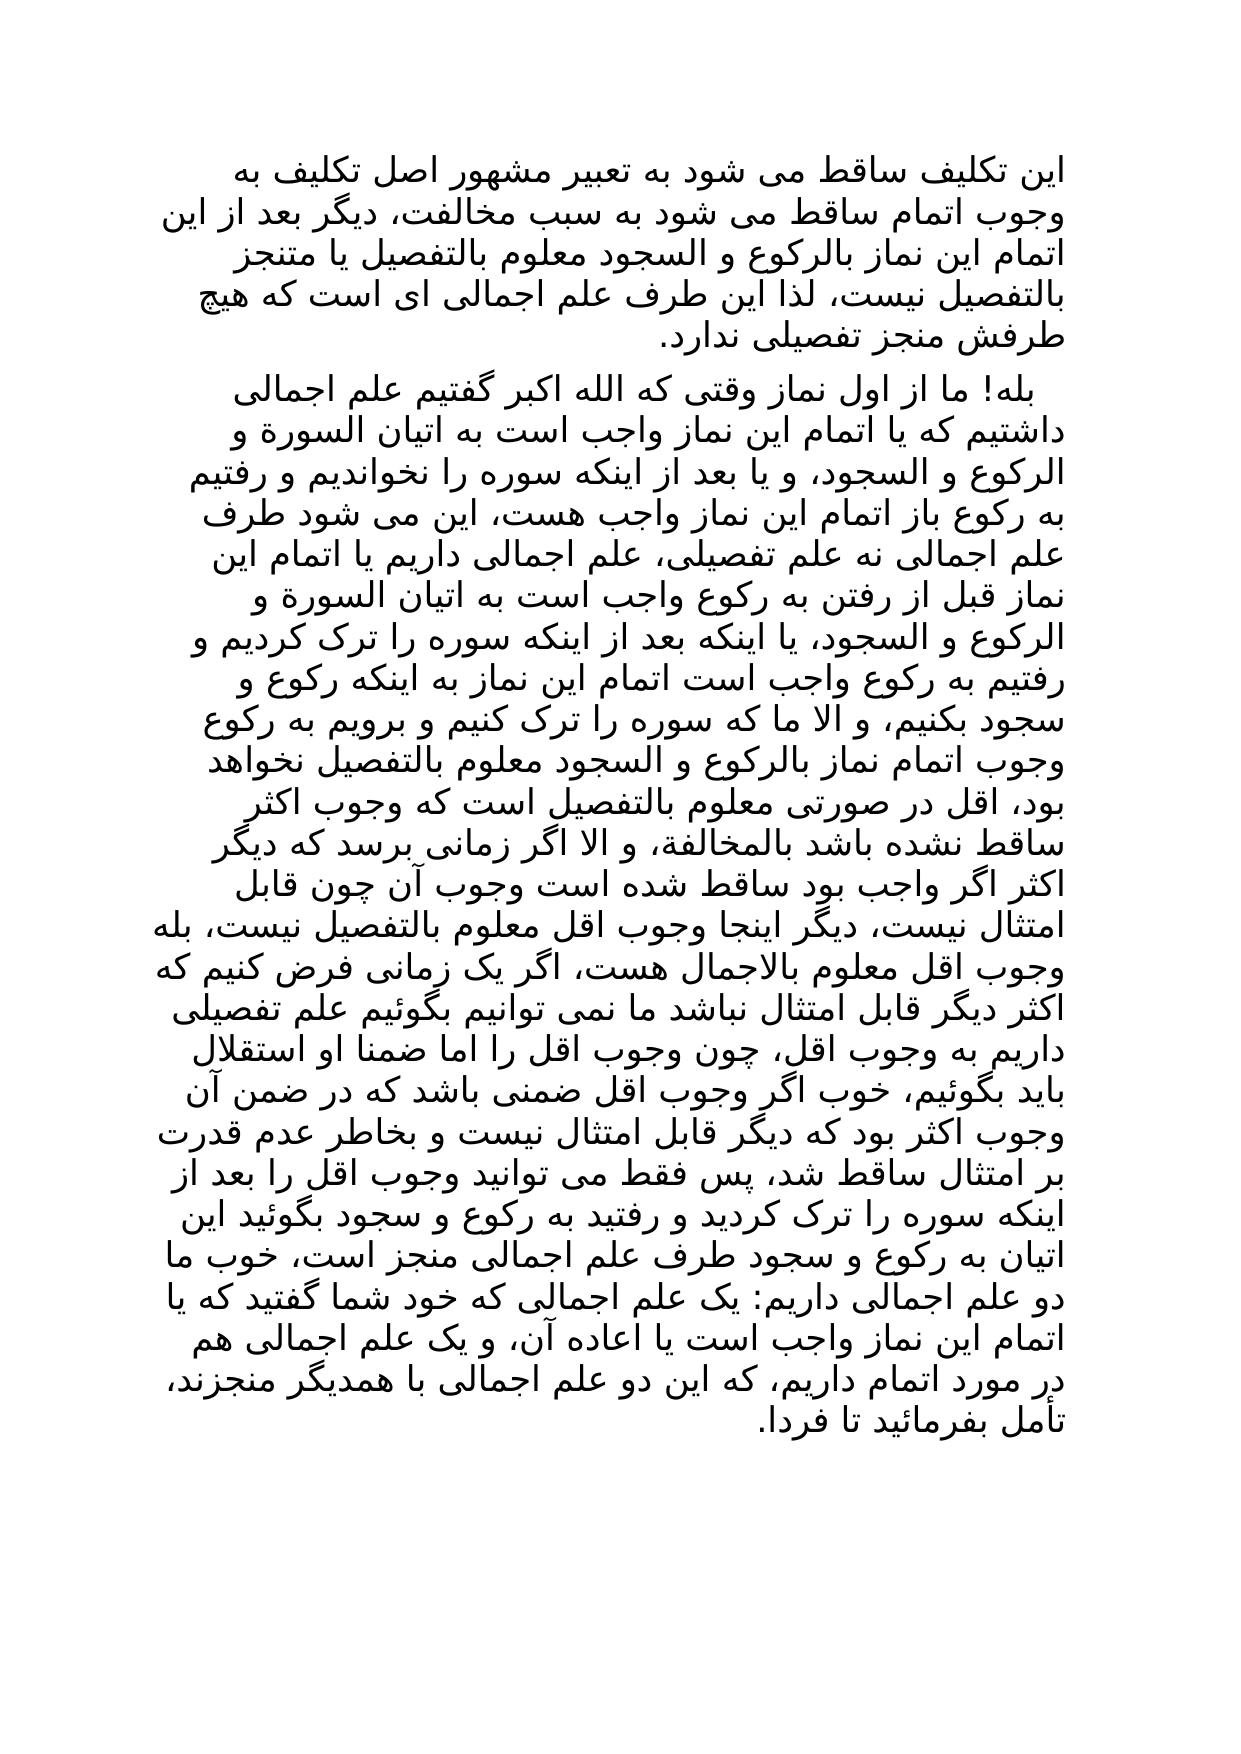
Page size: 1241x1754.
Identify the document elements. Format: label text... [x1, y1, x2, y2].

text بله! ما از اول نماز وقتی که الله اکبر گفتیم علم اجمالی داشتیم که یا اتمام این نماز واجب است به اتیان السورة و الرکوع و السجود، و یا بعد از اینکه سوره را نخواندیم و رفتیم به رکوع باز اتمام این نماز واجب هست، این می شود طرف علم اجمالی نه علم تفصیلی، علم اجمالی داریم یا اتمام این نماز قبل از رفتن به رکوع واجب است به اتیان السورة و الرکوع و السجود، یا اینکه بعد از اینکه سوره را ترک کردیم و رفتیم به رکوع واجب است اتمام این نماز به اینکه رکوع و سجود بکنیم، و الا ما که سوره را ترک کنیم و برویم به رکوع وجوب اتمام نماز بالرکوع و السجود معلوم بالتفصیل نخواهد بود، اقل در صورتی معلوم بالتفصیل است که وجوب اکثر ساقط نشده باشد بالمخالفة، و الا اگر زمانی برسد که دیگر اکثر اگر واجب بود ساقط شده است وجوب آن چون قابل امتثال نیست، دیگر اینجا وجوب اقل معلوم بالتفصیل نیست، بله وجوب اقل معلوم بالاجمال هست، اگر یک زمانی فرض کنیم که اکثر دیگر قابل امتثال نباشد ما نمی توانیم بگوئیم علم تفصیلی داریم به وجوب اقل، چون وجوب اقل را اما ضمنا او استقلال باید بگوئیم، خوب اگر وجوب اقل ضمنی باشد که در ضمن آن وجوب اکثر بود که دیگر قابل امتثال نیست و بخاطر عدم قدرت بر امتثال ساقط شد، پس فقط می توانید وجوب اقل را بعد از اینکه سوره را ترک کردید و رفتید به رکوع و سجود بگوئید این اتیان به رکوع و سجود طرف علم اجمالی منجز است، خوب ما دو علم اجمالی داریم: یک علم اجمالی که خود شما گفتید که یا اتمام این نماز واجب است یا اعاده آن، و یک علم اجمالی هم در مورد اتمام داریم، که این دو علم اجمالی با همدیگر منجزند، تأمل بفرمائید تا فردا. [150, 369, 1067, 1441]
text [150, 150, 1067, 356]
